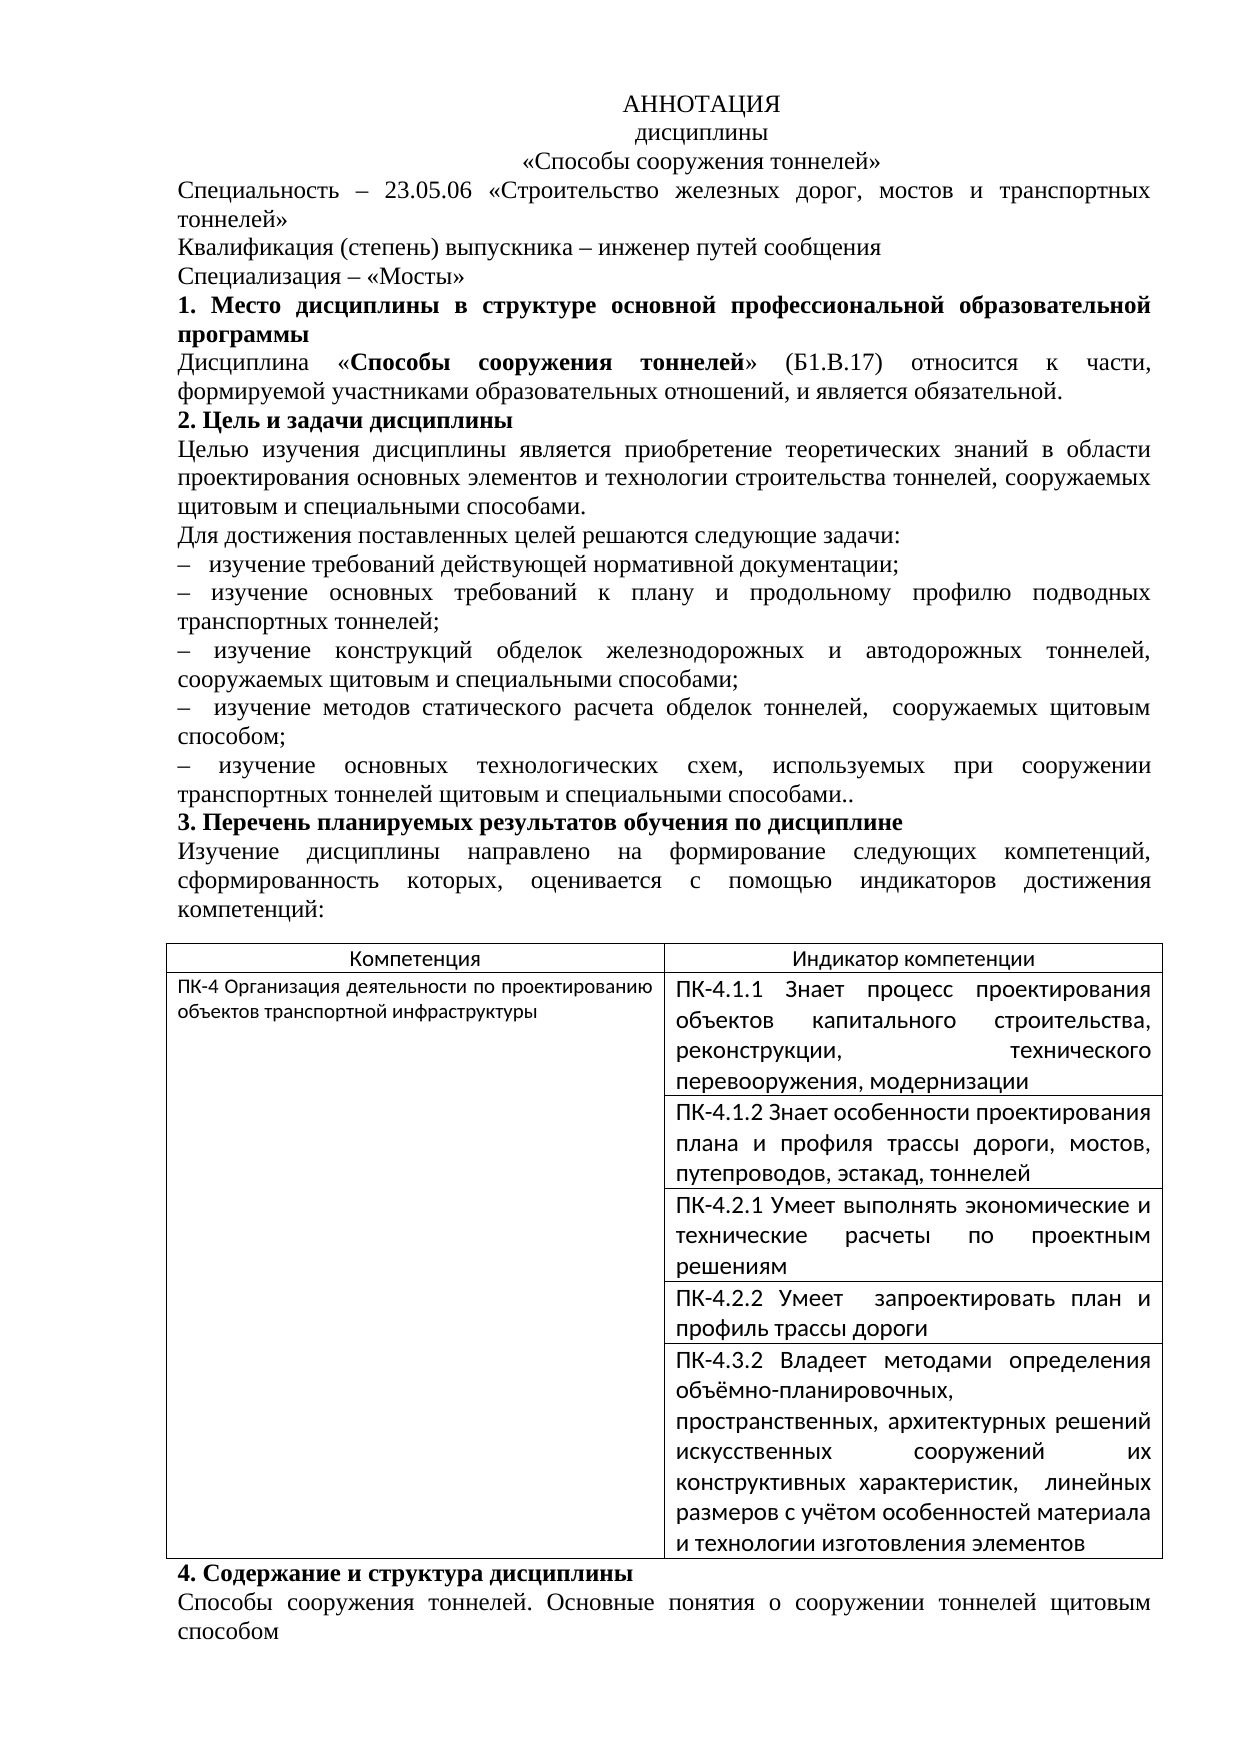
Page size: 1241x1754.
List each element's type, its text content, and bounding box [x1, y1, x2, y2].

text – изучение основных технологических схем, используемых при сооружении транспортных тоннелей щитовым и специальными способами.. [177, 750, 1152, 807]
text 2. Цель и задачи дисциплины [177, 405, 1152, 434]
text Специализация – «Мосты» [177, 261, 1152, 290]
table_header Компетенция [167, 944, 664, 972]
text Для достижения поставленных целей решаются следующие задачи: [177, 520, 1152, 549]
table_cell ПК-4 Организация деятельности по проектированию объектов транспортной инфраструктуры [167, 973, 664, 1557]
text 4. Содержание и структура дисциплины [177, 1559, 1152, 1587]
text Способы сооружения тоннелей. Основные понятия о сооружении тоннелей щитовым способом [177, 1587, 1152, 1645]
text Целью изучения дисциплины является приобретение теоретических знаний в области проектирования основных элементов и технологии строительства тоннелей, сооружаемых щитовым и специальными способами. [177, 434, 1152, 520]
text 1. Место дисциплины в структуре основной профессиональной образовательной программы [177, 290, 1152, 347]
text – изучение конструкций обделок железнодорожных и автодорожных тоннелей, сооружаемых щитовым и специальными способами; [177, 635, 1152, 692]
table_cell ПК-4.2.2 Умеет запроектировать план и профиль трассы дороги [665, 1282, 1162, 1343]
table_cell ПК-4.1.1 Знает процесс проектирования объектов капитального строительства, реконструкции, технического перевооружения, модернизации [665, 973, 1162, 1095]
text дисциплины [177, 117, 1152, 146]
text АННОТАЦИЯ [177, 89, 1152, 117]
table_header Индикатор компетенции [665, 944, 1162, 972]
text Квалификация (степень) выпускника – инженер путей сообщения [177, 232, 1152, 261]
text Специальность – 23.05.06 «Строительство железных дорог, мостов и транспортных тоннелей» [177, 175, 1152, 232]
text Дисциплина «Способы сооружения тоннелей» (Б1.В.17) относится к части, формируемой участниками образовательных отношений, и является обязательной. [177, 347, 1152, 405]
text – изучение основных требований к плану и продольному профилю подводных транспортных тоннелей; [177, 577, 1152, 635]
text Изучение дисциплины направлено на формирование следующих компетенций, сформированность которых, оценивается с помощью индикаторов достижения компетенций: [177, 836, 1152, 922]
text – изучение методов статического расчета обделок тоннелей, сооружаемых щитовым способом; [177, 692, 1152, 750]
text «Способы сооружения тоннелей» [177, 146, 1152, 175]
table_cell ПК-4.2.1 Умеет выполнять экономические и технические расчеты по проектным решениям [665, 1189, 1162, 1281]
table_cell ПК-4.1.2 Знает особенности проектирования плана и профиля трассы дороги, мостов, путепроводов, эстакад, тоннелей [665, 1096, 1162, 1188]
table_cell ПК-4.3.2 Владеет методами определения объёмно-планировочных, пространственных, архитектурных решений искусственных сооружений их конструктивных характеристик, линейных размеров с учётом особенностей материала и технологии изготовления элементов [665, 1344, 1162, 1557]
text 3. Перечень планируемых результатов обучения по дисциплине [177, 807, 1152, 836]
text – изучение требований действующей нормативной документации; [177, 549, 1152, 577]
